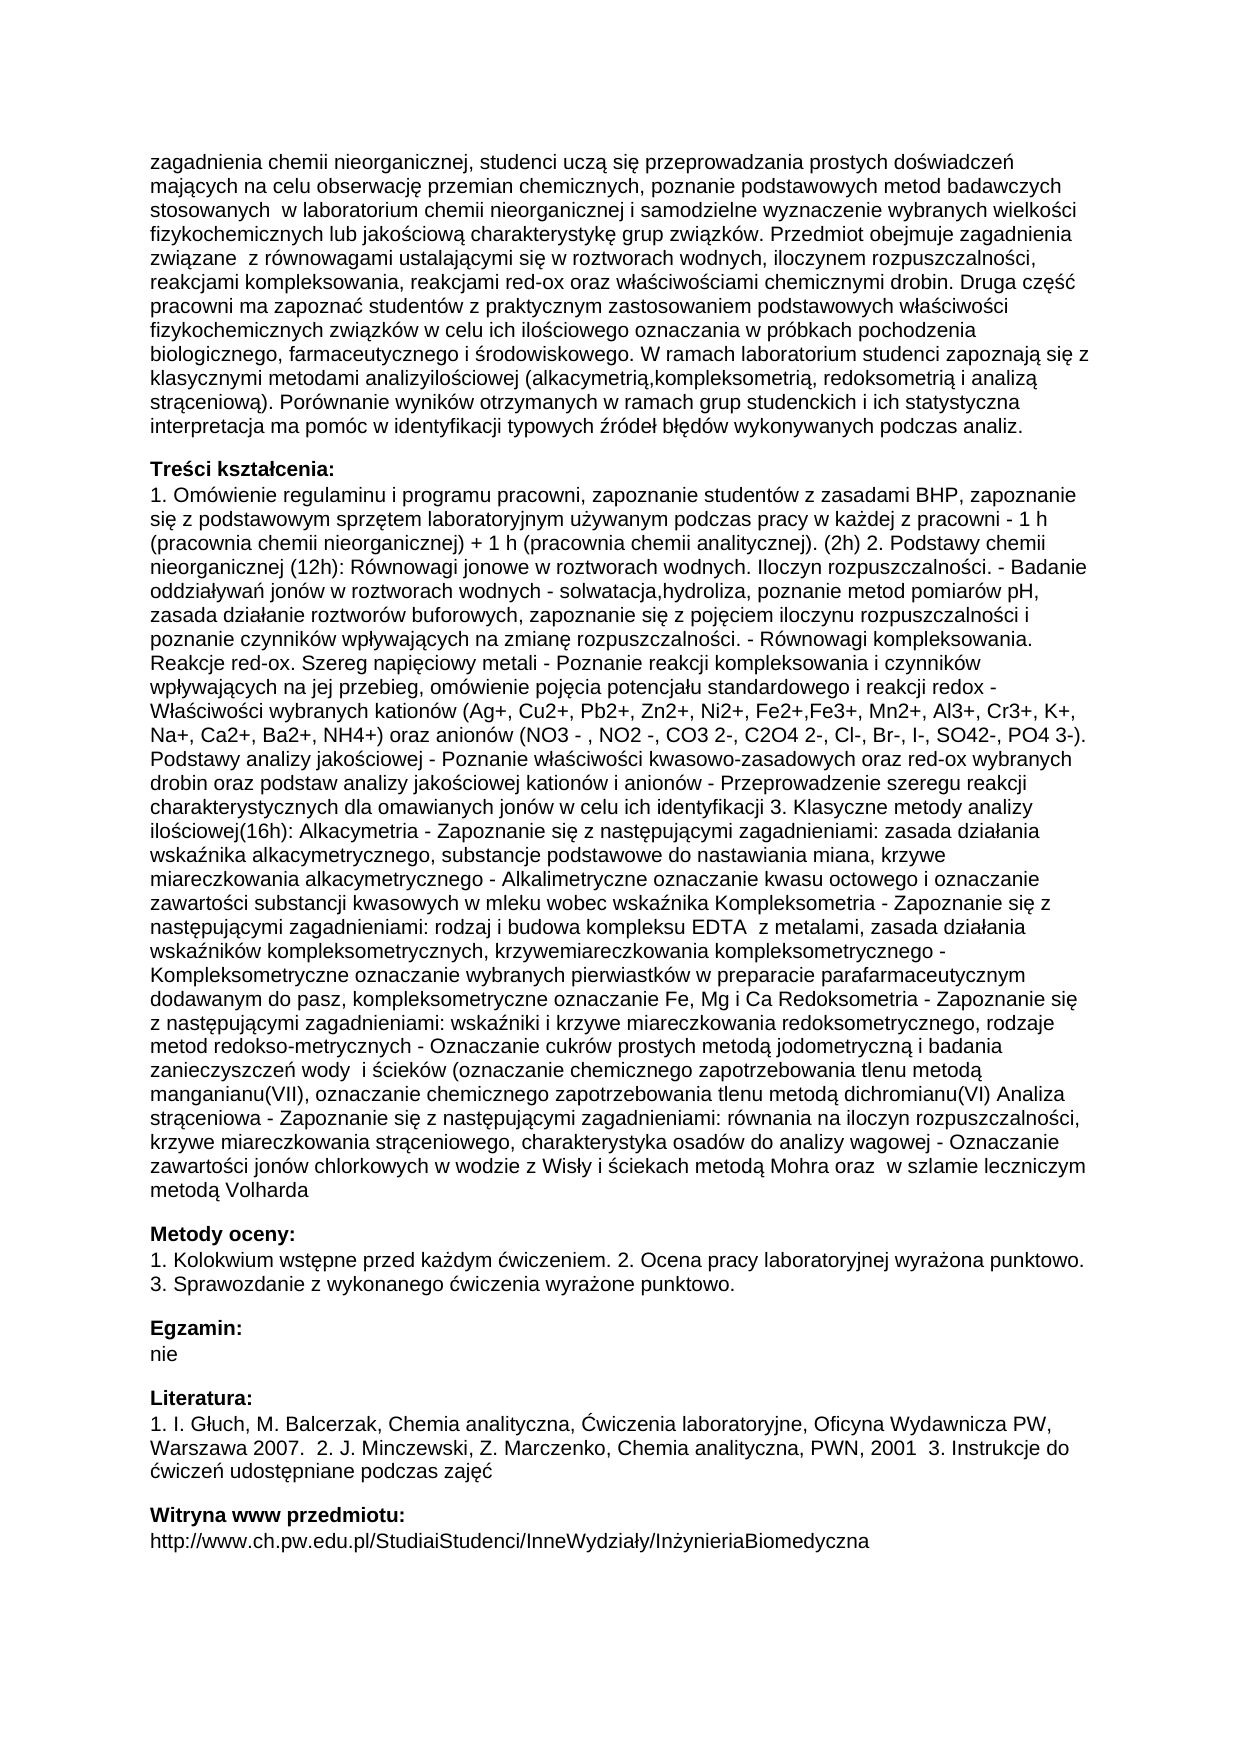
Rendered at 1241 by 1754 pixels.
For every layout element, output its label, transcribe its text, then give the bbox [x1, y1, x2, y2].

text nie [150, 1342, 1090, 1366]
text Literatura: [150, 1385, 1090, 1409]
text 1. I. Głuch, M. Balcerzak, Chemia analityczna, Ćwiczenia laboratoryjne, Oficyna Wydawnicza PW, Warszawa 2007. 2. J. Minczewski, Z. Marczenko, Chemia analityczna, PWN, 2001 3. Instrukcje do ćwiczeń udostępniane podczas zajęć [150, 1411, 1090, 1483]
text http://www.ch.pw.edu.pl/StudiaiStudenci/InneWydziały/InżynieriaBiomedyczna [150, 1529, 1090, 1553]
text 1. Omówienie regulaminu i programu pracowni, zapoznanie studentów z zasadami BHP, zapoznanie się z podstawowym sprzętem laboratoryjnym używanym podczas pracy w każdej z pracowni - 1 h (pracownia chemii nieorganicznej) + 1 h (pracownia chemii analitycznej). (2h) 2. Podstawy chemii nieorganicznej (12h): Równowagi jonowe w roztworach wodnych. Iloczyn rozpuszczalności. - Badanie oddziaływań jonów w roztworach wodnych - solwatacja,hydroliza, poznanie metod pomiarów pH, zasada działanie roztworów buforowych, zapoznanie się z pojęciem iloczynu rozpuszczalności i poznanie czynników wpływających na zmianę rozpuszczalności. - Równowagi kompleksowania. Reakcje red-ox. Szereg napięciowy metali - Poznanie reakcji kompleksowania i czynników wpływających na jej przebieg, omówienie pojęcia potencjału standardowego i reakcji redox - Właściwości wybranych kationów (Ag+, Cu2+, Pb2+, Zn2+, Ni2+, Fe2+,Fe3+, Mn2+, Al3+, Cr3+, K+, Na+, Ca2+, Ba2+, NH4+) oraz anionów (NO3 - , NO2 -, CO3 2-, C2O4 2-, Cl-, Br-, I-, SO42-, PO4 3-). Podstawy analizy jakościowej - Poznanie właściwości kwasowo-zasadowych oraz red-ox wybranych drobin oraz podstaw analizy jakościowej kationów i anionów - Przeprowadzenie szeregu reakcji charakterystycznych dla omawianych jonów w celu ich identyfikacji 3. Klasyczne metody analizy ilościowej(16h): Alkacymetria - Zapoznanie się z następującymi zagadnieniami: zasada działania wskaźnika alkacymetrycznego, substancje podstawowe do nastawiania miana, krzywe miareczkowania alkacymetrycznego - Alkalimetryczne oznaczanie kwasu octowego i oznaczanie zawartości substancji kwasowych w mleku wobec wskaźnika Kompleksometria - Zapoznanie się z następującymi zagadnieniami: rodzaj i budowa kompleksu EDTA z metalami, zasada działania wskaźników kompleksometrycznych, krzywemiareczkowania kompleksometrycznego - Kompleksometryczne oznaczanie wybranych pierwiastków w preparacie parafarmaceutycznym dodawanym do pasz, kompleksometryczne oznaczanie Fe, Mg i Ca Redoksometria - Zapoznanie się z następującymi zagadnieniami: wskaźniki i krzywe miareczkowania redoksometrycznego, rodzaje metod redokso-metrycznych - Oznaczanie cukrów prostych metodą jodometryczną i badania zanieczyszczeń wody i ścieków (oznaczanie chemicznego zapotrzebowania tlenu metodą manganianu(VII), oznaczanie chemicznego zapotrzebowania tlenu metodą dichromianu(VI) Analiza strąceniowa - Zapoznanie się z następującymi zagadnieniami: równania na iloczyn rozpuszczalności, krzywe miareczkowania strąceniowego, charakterystyka osadów do analizy wagowej - Oznaczanie zawartości jonów chlorkowych w wodzie z Wisły i ściekach metodą Mohra oraz w szlamie leczniczym metodą Volharda [150, 483, 1090, 1202]
text Treści kształcenia: [150, 457, 1090, 481]
text Egzamin: [150, 1316, 1090, 1339]
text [150, 150, 1090, 437]
text Metody oceny: [150, 1222, 1090, 1246]
text 1. Kolokwium wstępne przed każdym ćwiczeniem. 2. Ocena pracy laboratoryjnej wyrażona punktowo. 3. Sprawozdanie z wykonanego ćwiczenia wyrażone punktowo. [150, 1248, 1090, 1296]
text Witryna www przedmiotu: [150, 1503, 1090, 1527]
